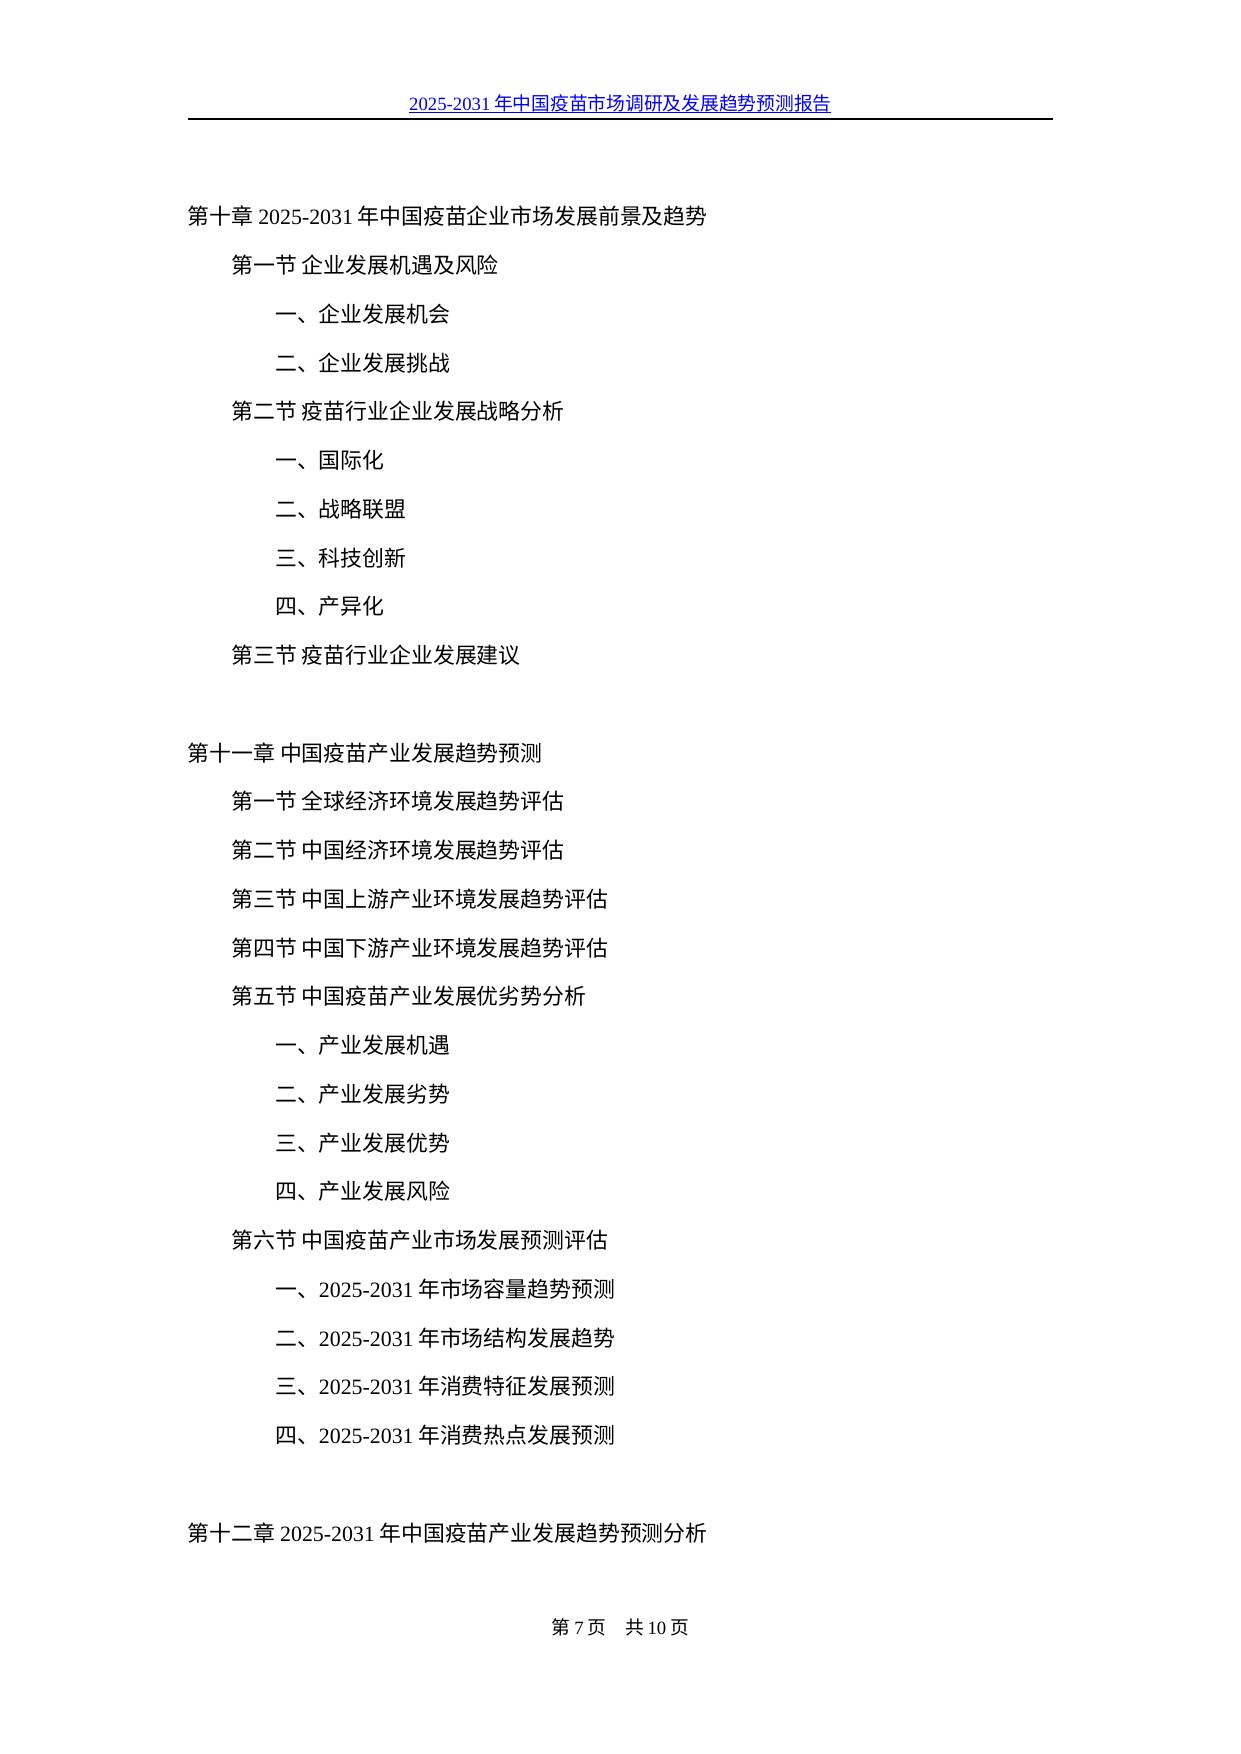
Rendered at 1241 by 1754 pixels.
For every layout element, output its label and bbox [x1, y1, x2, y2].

text [187, 150, 1053, 1548]
